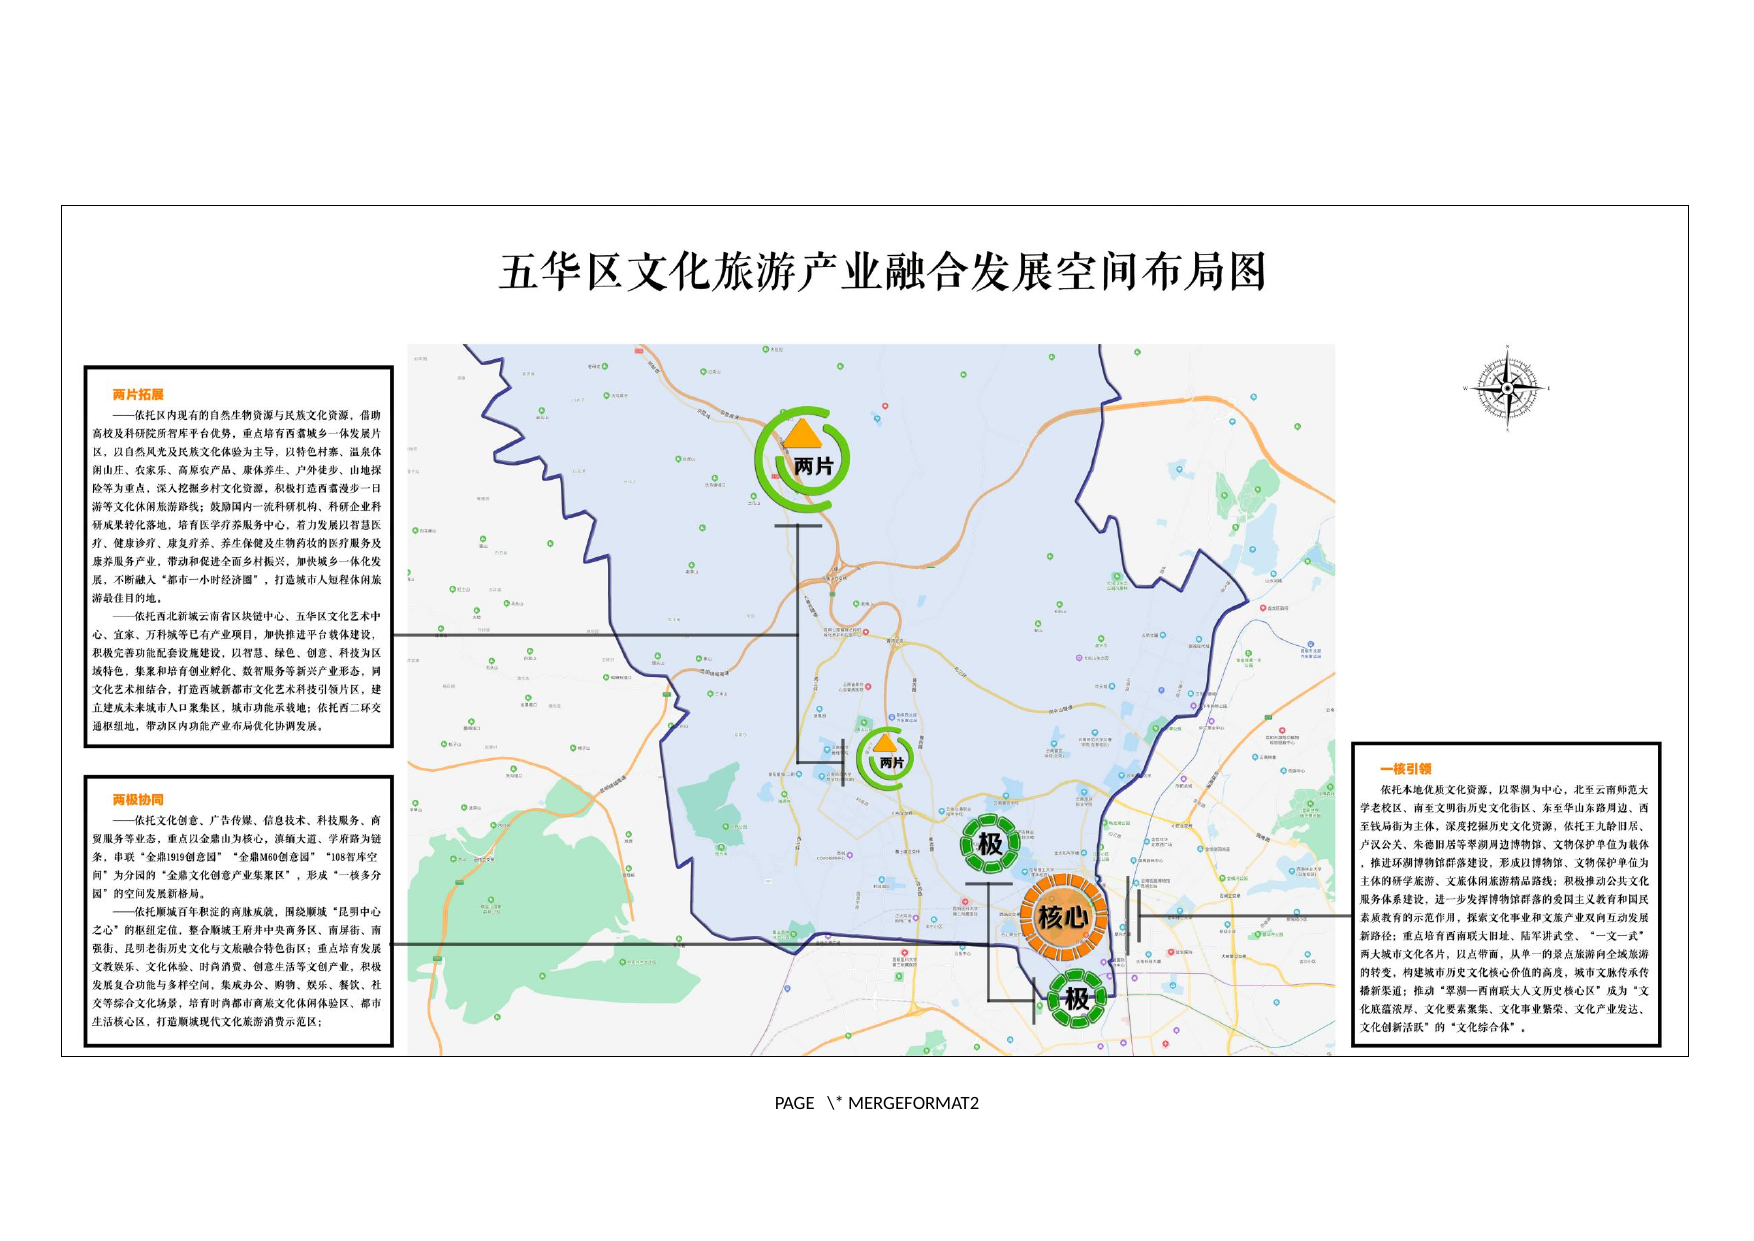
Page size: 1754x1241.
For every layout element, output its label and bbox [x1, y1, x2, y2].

picture [62, 206, 1688, 1056]
